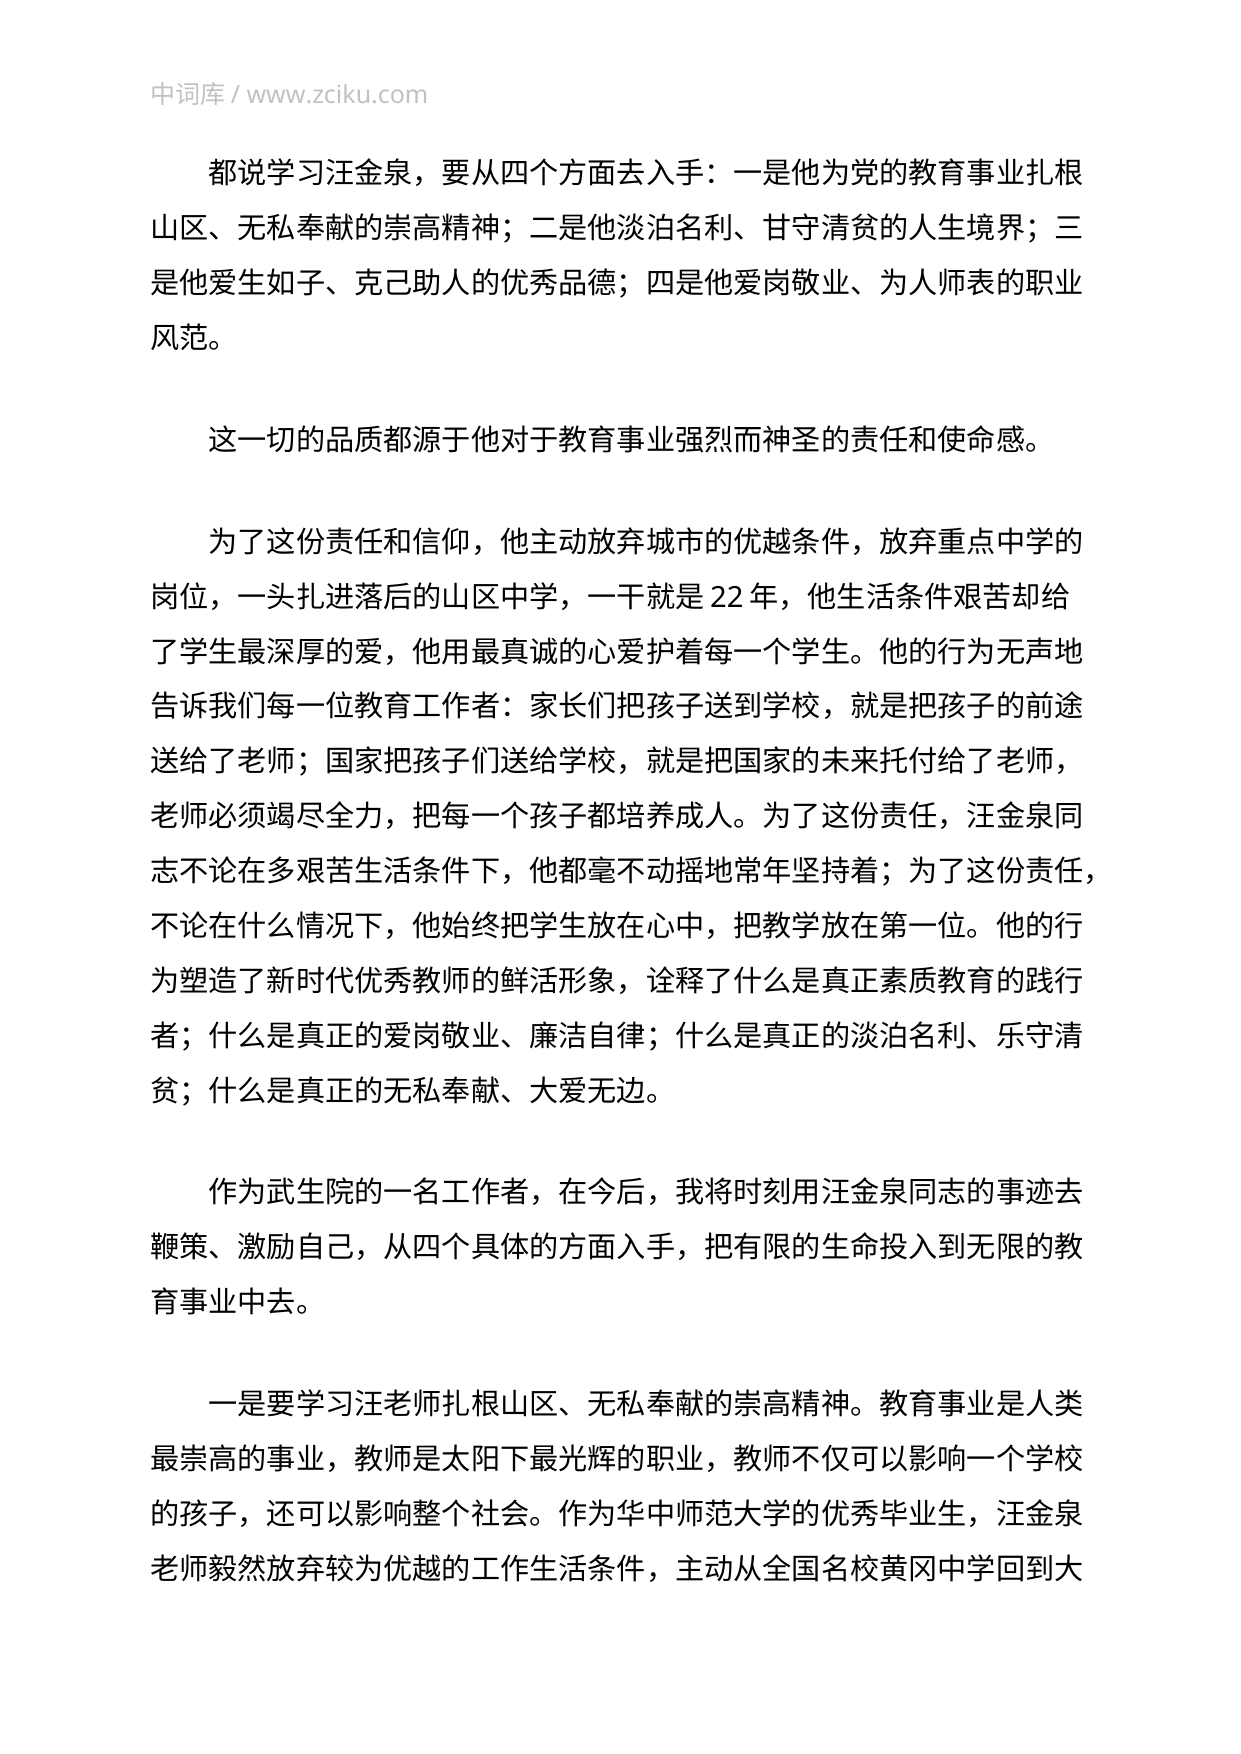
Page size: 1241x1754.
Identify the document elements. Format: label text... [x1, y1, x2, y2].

text 为了这份责任和信仰，他主动放弃城市的优越条件，放弃重点中学的岗位，一头扎进落后的山区中学，一干就是22年，他生活条件艰苦却给了学生最深厚的爱，他用最真诚的心爱护着每一个学生。他的行为无声地告诉我们每一位教育工作者：家长们把孩子送到学校，就是把孩子的前途送给了老师；国家把孩子们送给学校，就是把国家的未来托付给了老师，老师必须竭尽全力，把每一个孩子都培养成人。为了这份责任，汪金泉同志不论在多艰苦生活条件下，他都毫不动摇地常年坚持着；为了这份责任，不论在什么情况下，他始终把学生放在心中，把教学放在第一位。他的行为塑造了新时代优秀教师的鲜活形象，诠释了什么是真正素质教育的践行者；什么是真正的爱岗敬业、廉洁自律；什么是真正的淡泊名利、乐守清贫；什么是真正的无私奉献、大爱无边。 [150, 518, 1090, 1109]
text 作为武生院的一名工作者，在今后，我将时刻用汪金泉同志的事迹去鞭策、激励自己，从四个具体的方面入手，把有限的生命投入到无限的教育事业中去。 [150, 1169, 1090, 1321]
text 这一切的品质都源于他对于教育事业强烈而神圣的责任和使命感。 [150, 416, 1090, 459]
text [150, 1381, 1090, 1588]
text 都说学习汪金泉，要从四个方面去入手：一是他为党的教育事业扎根山区、无私奉献的崇高精神；二是他淡泊名利、甘守清贫的人生境界；三是他爱生如子、克己助人的优秀品德；四是他爱岗敬业、为人师表的职业风范。 [150, 150, 1090, 357]
